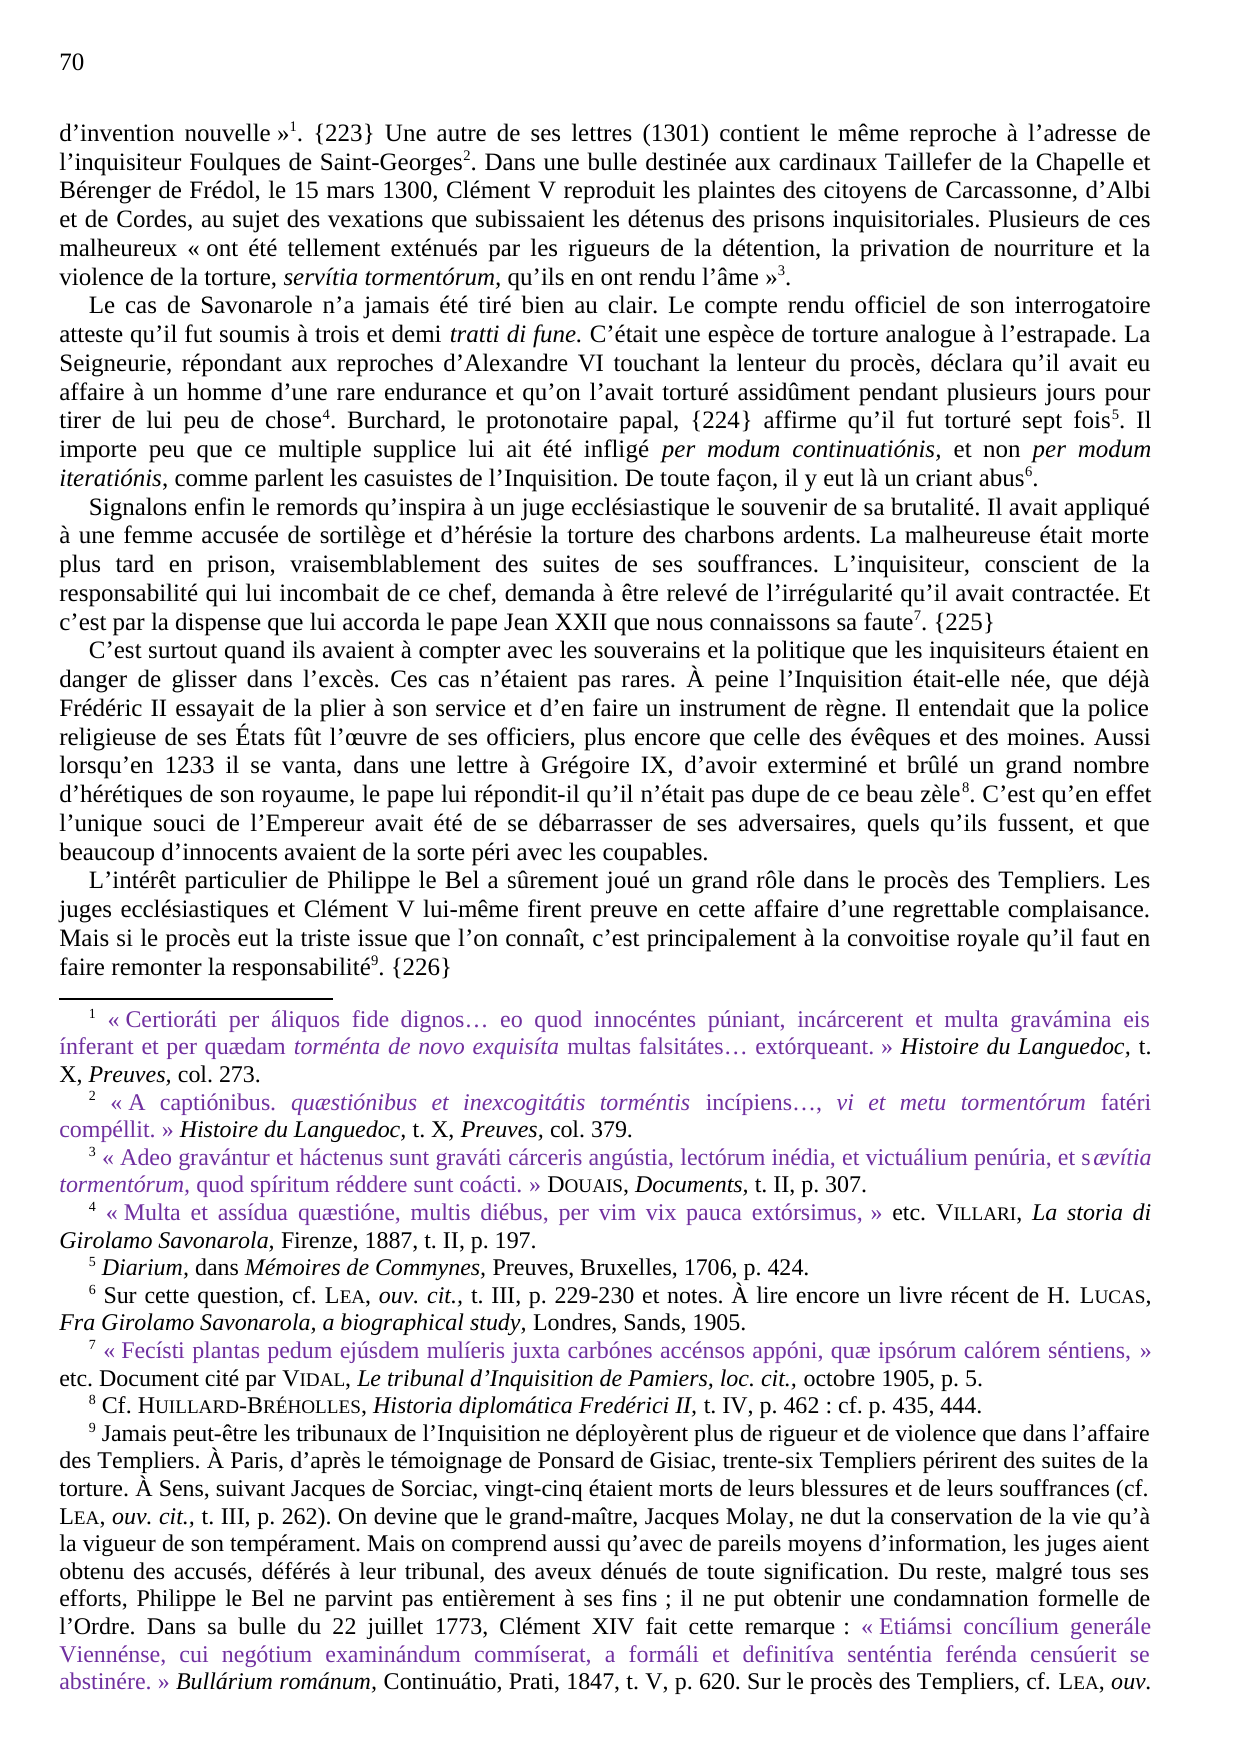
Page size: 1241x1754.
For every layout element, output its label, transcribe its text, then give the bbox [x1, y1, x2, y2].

text Le cas de Savonarole n’a jamais été tiré bien au clair. Le compte rendu officiel de son interrogatoire atteste qu’il fut soumis à trois et demi tratti di fune. C’était une espèce de torture analogue à l’estrapade. La Seigneurie, répondant aux reproches d’Alexandre VI touchant la lenteur du procès, déclara qu’il avait eu affaire à un homme d’une rare endurance et qu’on l’avait torturé assidûment pendant plusieurs jours pour tirer de lui peu de chose. Burchard, le protonotaire papal, {224} affirme qu’il fut torturé sept fois. Il importe peu que ce multiple supplice lui ait été infligé per modum continuatiónis, et non per modum iteratiónis, comme parlent les casuistes de l’Inquisition. De toute façon, il y eut là un criant abus. [59, 291, 1152, 492]
text Philippe le Bel, qui fut généreux à ses heures, envoya, le 13 avril 1291, au sénéchal de Carcassonne une lettre où il blâme les mauvais traitements auxquels les inquisiteurs soumettaient des innocents, pour leur arracher de faux rapports contre les vivants et contre les défunts ; et parmi ces abus il signale des « tortures d’invention nouvelle ». {223} Une autre de ses lettres (1301) contient le même reproche à l’adresse de l’inquisiteur Foulques de Saint-Georges. Dans une bulle destinée aux cardinaux Taillefer de la Chapelle et Bérenger de Frédol, le 15 mars 1300, Clément V reproduit les plaintes des citoyens de Carcassonne, d’Albi et de Cordes, au sujet des vexations que subissaient les détenus des prisons inquisitoriales. Plusieurs de ces malheureux « ont été tellement exténués par les rigueurs de la détention, la privation de nourriture et la violence de la torture, servítia tormentórum, qu’ils en ont rendu l’âme ». [59, 118, 1152, 291]
text Signalons enfin le remords qu’inspira à un juge ecclésiastique le souvenir de sa brutalité. Il avait appliqué à une femme accusée de sortilège et d’hérésie la torture des charbons ardents. La malheureuse était morte plus tard en prison, vraisemblablement des suites de ses souffrances. L’inquisiteur, conscient de la responsabilité qui lui incombait de ce chef, demanda à être relevé de l’irrégularité qu’il avait contractée. Et c’est par la dispense que lui accorda le pape Jean XXII que nous connaissons sa faute. {225} [59, 492, 1152, 636]
text C’est surtout quand ils avaient à compter avec les souverains et la politique que les inquisiteurs étaient en danger de glisser dans l’excès. Ces cas n’étaient pas rares. À peine l’Inquisition était-elle née, que déjà Frédéric II essayait de la plier à son service et d’en faire un instrument de règne. Il entendait que la police religieuse de ses États fût l’œuvre de ses officiers, plus encore que celle des évêques et des moines. Aussi lorsqu’en 1233 il se vanta, dans une lettre à Grégoire IX, d’avoir exterminé et brûlé un grand nombre d’hérétiques de son royaume, le pape lui répondit-il qu’il n’était pas dupe de ce beau zèle. C’est qu’en effet l’unique souci de l’Empereur avait été de se débarrasser de ses adversaires, quels qu’ils fussent, et que beaucoup d’innocents avaient de la sorte péri avec les coupables. [59, 636, 1152, 866]
text L’intérêt particulier de Philippe le Bel a sûrement joué un grand rôle dans le procès des Templiers. Les juges ecclésiastiques et Clément V lui-même firent preuve en cette affaire d’une regrettable complaisance. Mais si le procès eut la triste issue que l’on connaît, c’est principalement à la convoitise royale qu’il faut en faire remonter la responsabilité. {226} [59, 866, 1152, 981]
